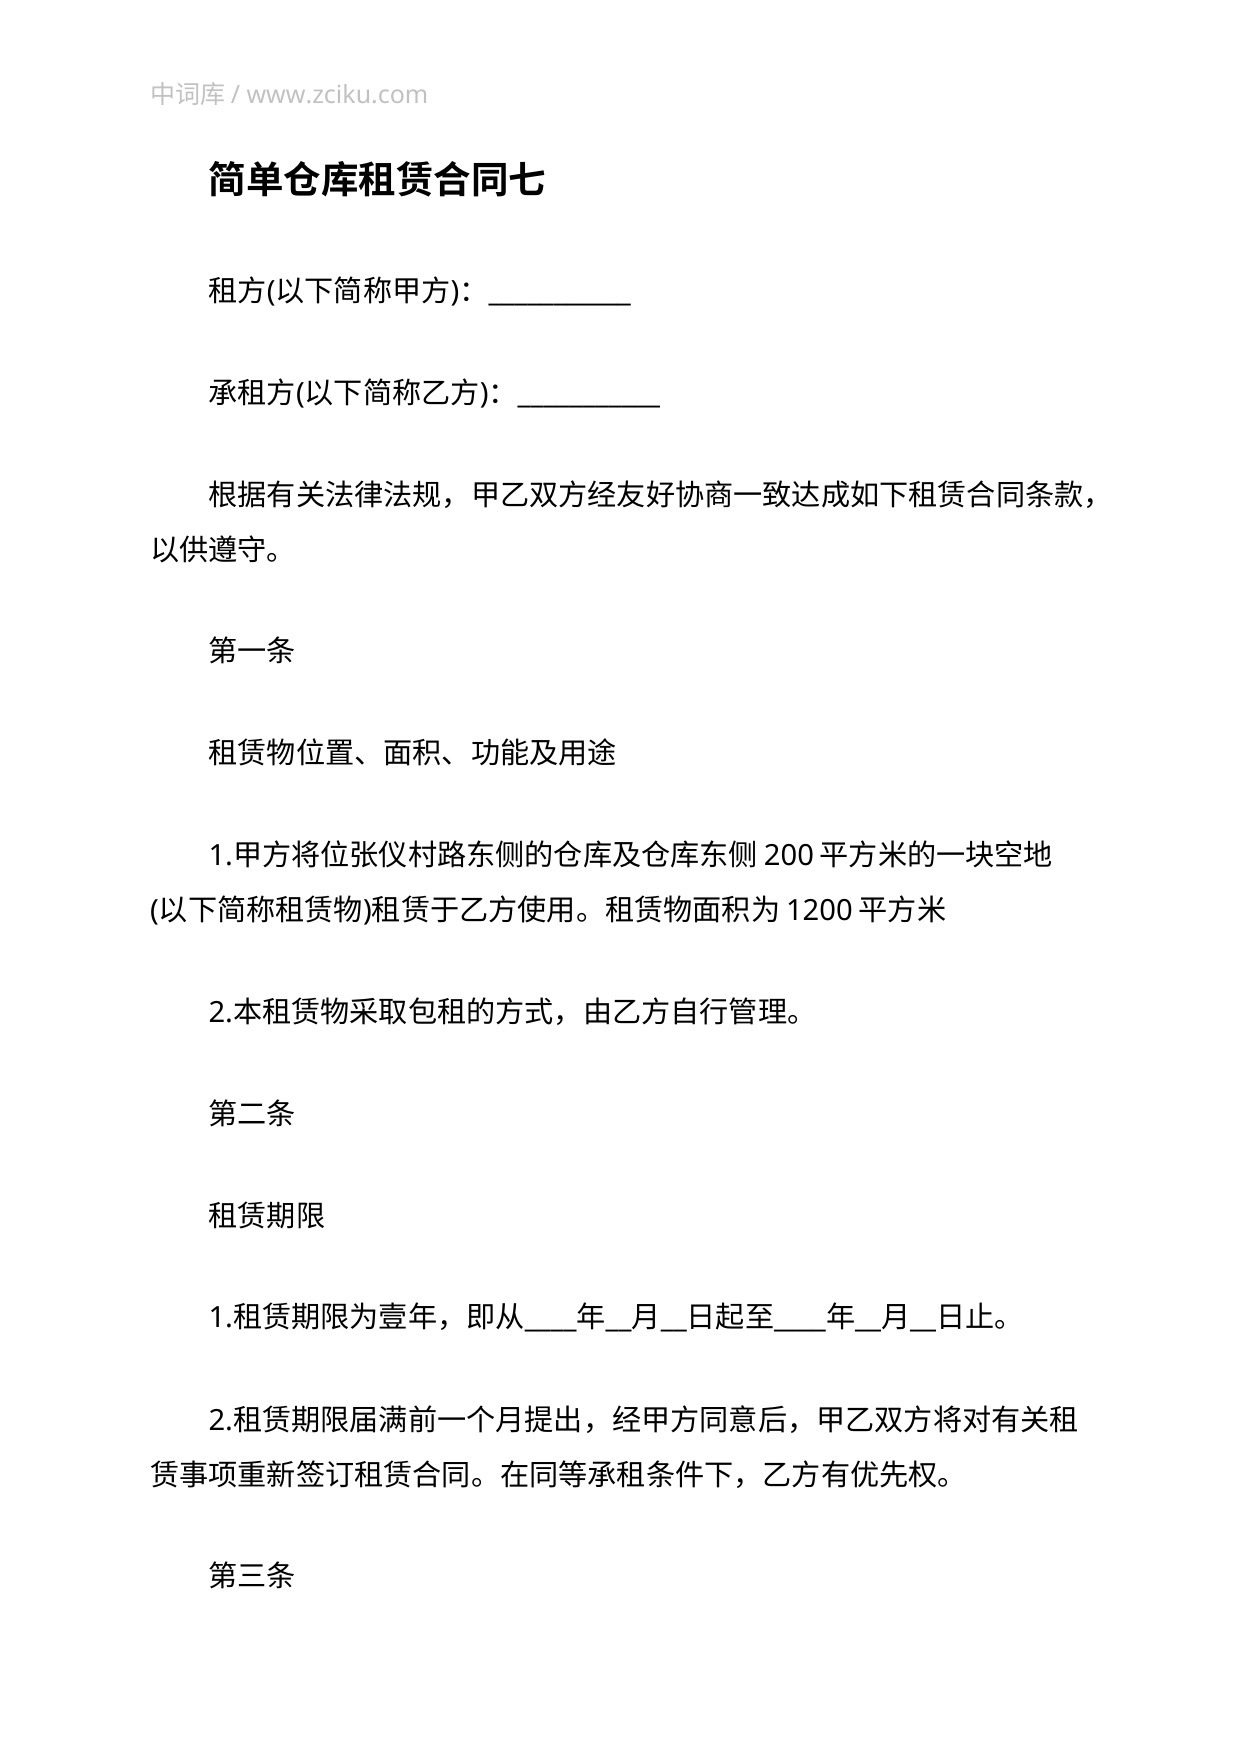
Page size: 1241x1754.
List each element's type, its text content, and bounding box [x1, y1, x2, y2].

text 承租方(以下简称乙方)：___________ [150, 369, 1090, 412]
text 租赁物位置、面积、功能及用途 [150, 730, 1090, 772]
text 租方(以下简称甲方)：___________ [150, 267, 1090, 310]
text 2.租赁期限届满前一个月提出，经甲方同意后，甲乙双方将对有关租赁事项重新签订租赁合同。在同等承租条件下，乙方有优先权。 [150, 1396, 1090, 1493]
text 简单仓库租赁合同七 [150, 150, 1090, 204]
text 第二条 [150, 1091, 1090, 1133]
text 1.租赁期限为壹年，即从____年__月__日起至____年__月__日止。 [150, 1294, 1090, 1336]
text 根据有关法律法规，甲乙双方经友好协商一致达成如下租赁合同条款，以供遵守。 [150, 471, 1090, 568]
text 第一条 [150, 628, 1090, 670]
text 第三条 [150, 1553, 1090, 1595]
text 2.本租赁物采取包租的方式，由乙方自行管理。 [150, 988, 1090, 1031]
text 1.甲方将位张仪村路东侧的仓库及仓库东侧200平方米的一块空地(以下简称租赁物)租赁于乙方使用。租赁物面积为1200平方米 [150, 832, 1090, 929]
text 租赁期限 [150, 1192, 1090, 1234]
